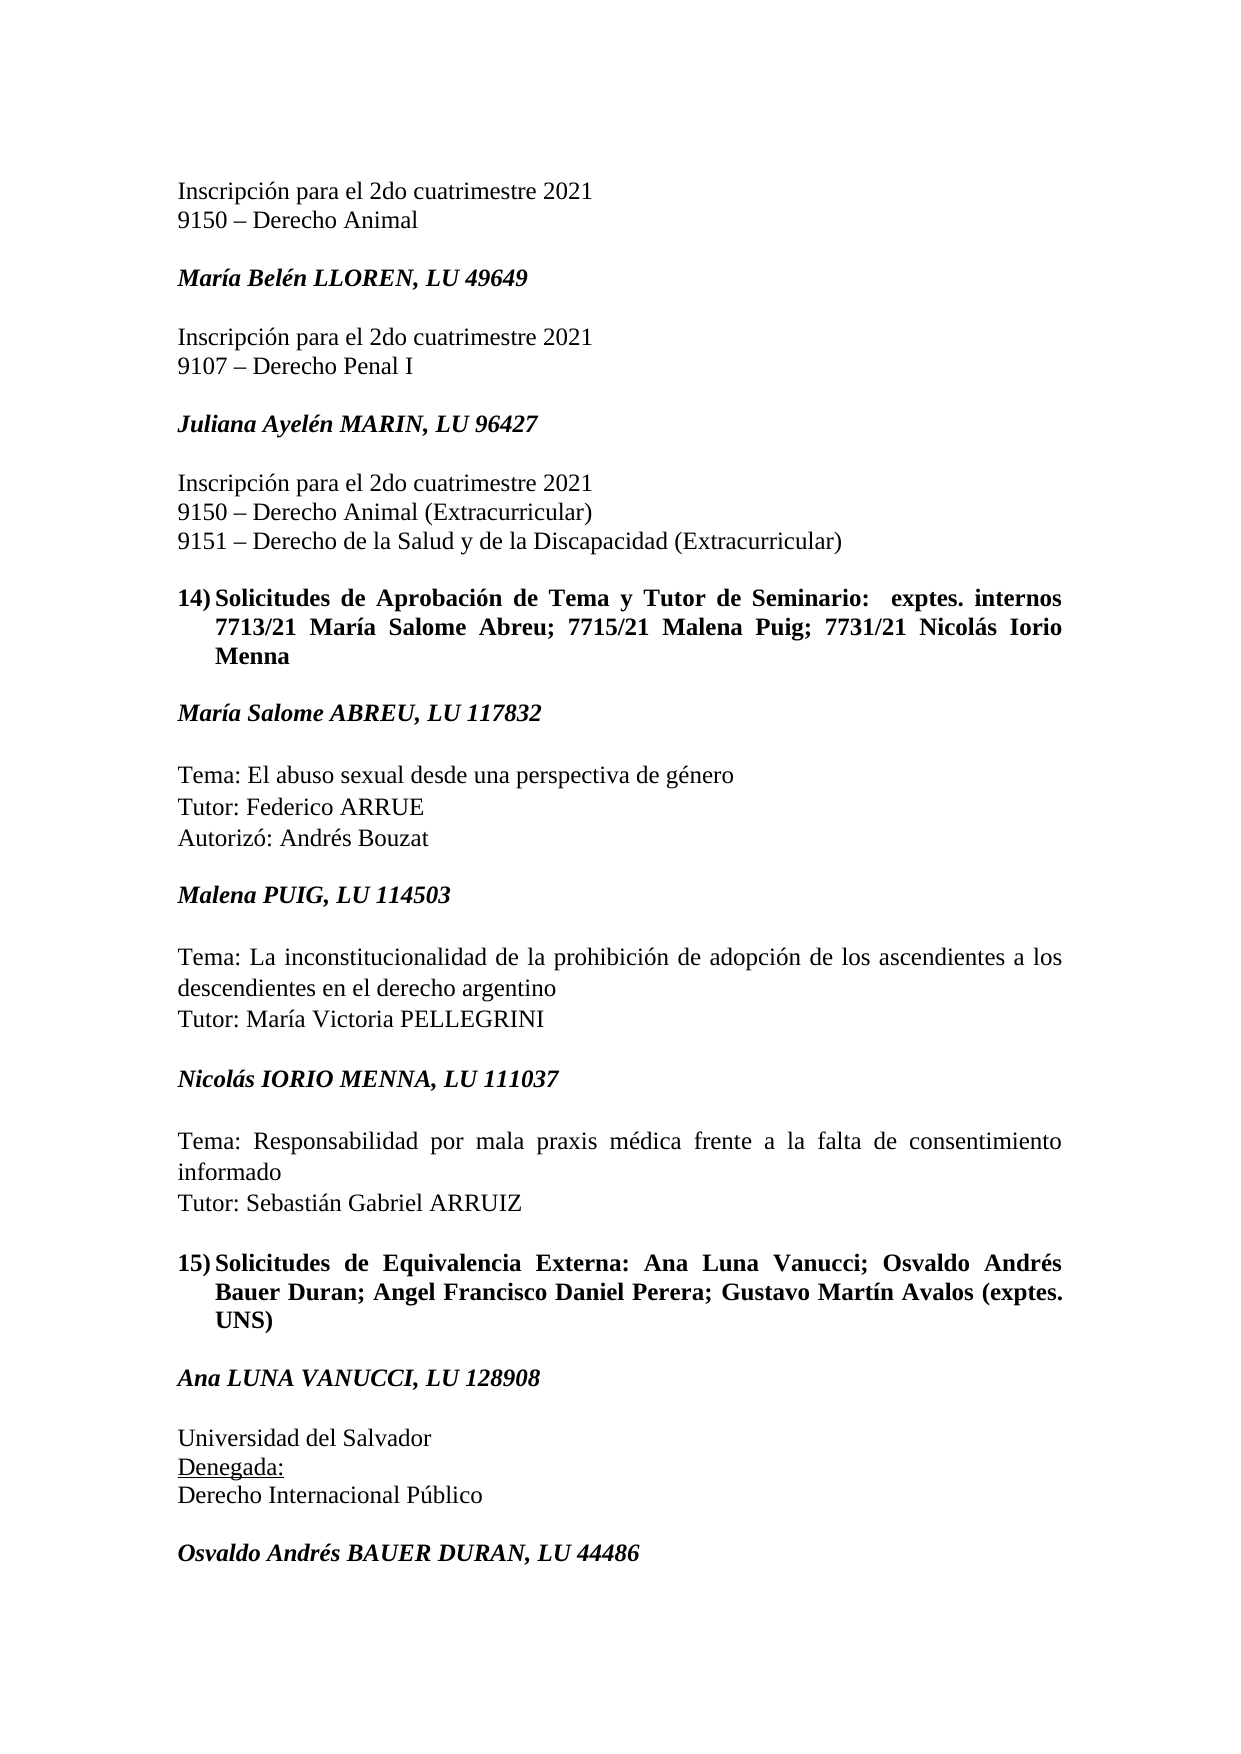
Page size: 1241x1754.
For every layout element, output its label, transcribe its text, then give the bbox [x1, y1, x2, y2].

text 9150 – Derecho Animal (Extracurricular) [177, 497, 1063, 526]
text 9150 – Derecho Animal [177, 205, 1063, 234]
text María Salome ABREU, LU 117832 [177, 698, 1063, 727]
text 9107 – Derecho Penal I [177, 351, 1063, 380]
text Osvaldo Andrés BAUER DURAN, LU 44486 [177, 1538, 1063, 1567]
text Tutor: Sebastián Gabriel ARRUIZ [177, 1188, 1063, 1217]
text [177, 176, 1063, 205]
text Ana LUNA VANUCCI, LU 128908 [177, 1363, 1063, 1392]
text Juliana Ayelén MARIN, LU 96427 [177, 409, 1063, 437]
text Derecho Internacional Público [177, 1480, 1063, 1509]
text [177, 322, 1063, 351]
text Denegada: [177, 1452, 1063, 1480]
text Inscripción para el 2do cuatrimestre 2021 [177, 468, 1063, 497]
text Tema: Responsabilidad por mala praxis médica frente a la falta de consentimiento informado [177, 1126, 1063, 1186]
text 9151 – Derecho de la Salud y de la Discapacidad (Extracurricular) [177, 526, 1063, 555]
text Nicolás IORIO MENNA, LU 111037 [177, 1064, 1063, 1093]
text Autorizó: Andrés Bouzat [177, 823, 1063, 851]
text Tutor: María Victoria PELLEGRINI [177, 1004, 1063, 1033]
text Tema: El abuso sexual desde una perspectiva de género [177, 761, 1063, 789]
text Tutor: Federico ARRUE [177, 792, 1063, 820]
list Solicitudes de Aprobación de Tema y Tutor de Seminario: exptes. internos 7713/21 María Salome Abreu; 7715/21 Malena Puig; 7731/21 Nicolás Iorio Menna [177, 583, 1063, 670]
text Universidad del Salvador [177, 1423, 1063, 1452]
text Malena PUIG, LU 114503 [177, 880, 1063, 909]
text Tema: La inconstitucionalidad de la prohibición de adopción de los ascendientes a los descendientes en el derecho argentino [177, 942, 1063, 1002]
list Solicitudes de Equivalencia Externa: Ana Luna Vanucci; Osvaldo Andrés Bauer Duran; Angel Francisco Daniel Perera; Gustavo Martín Avalos (exptes. UNS) [177, 1248, 1063, 1334]
text María Belén LLOREN, LU 49649 [177, 263, 1063, 291]
